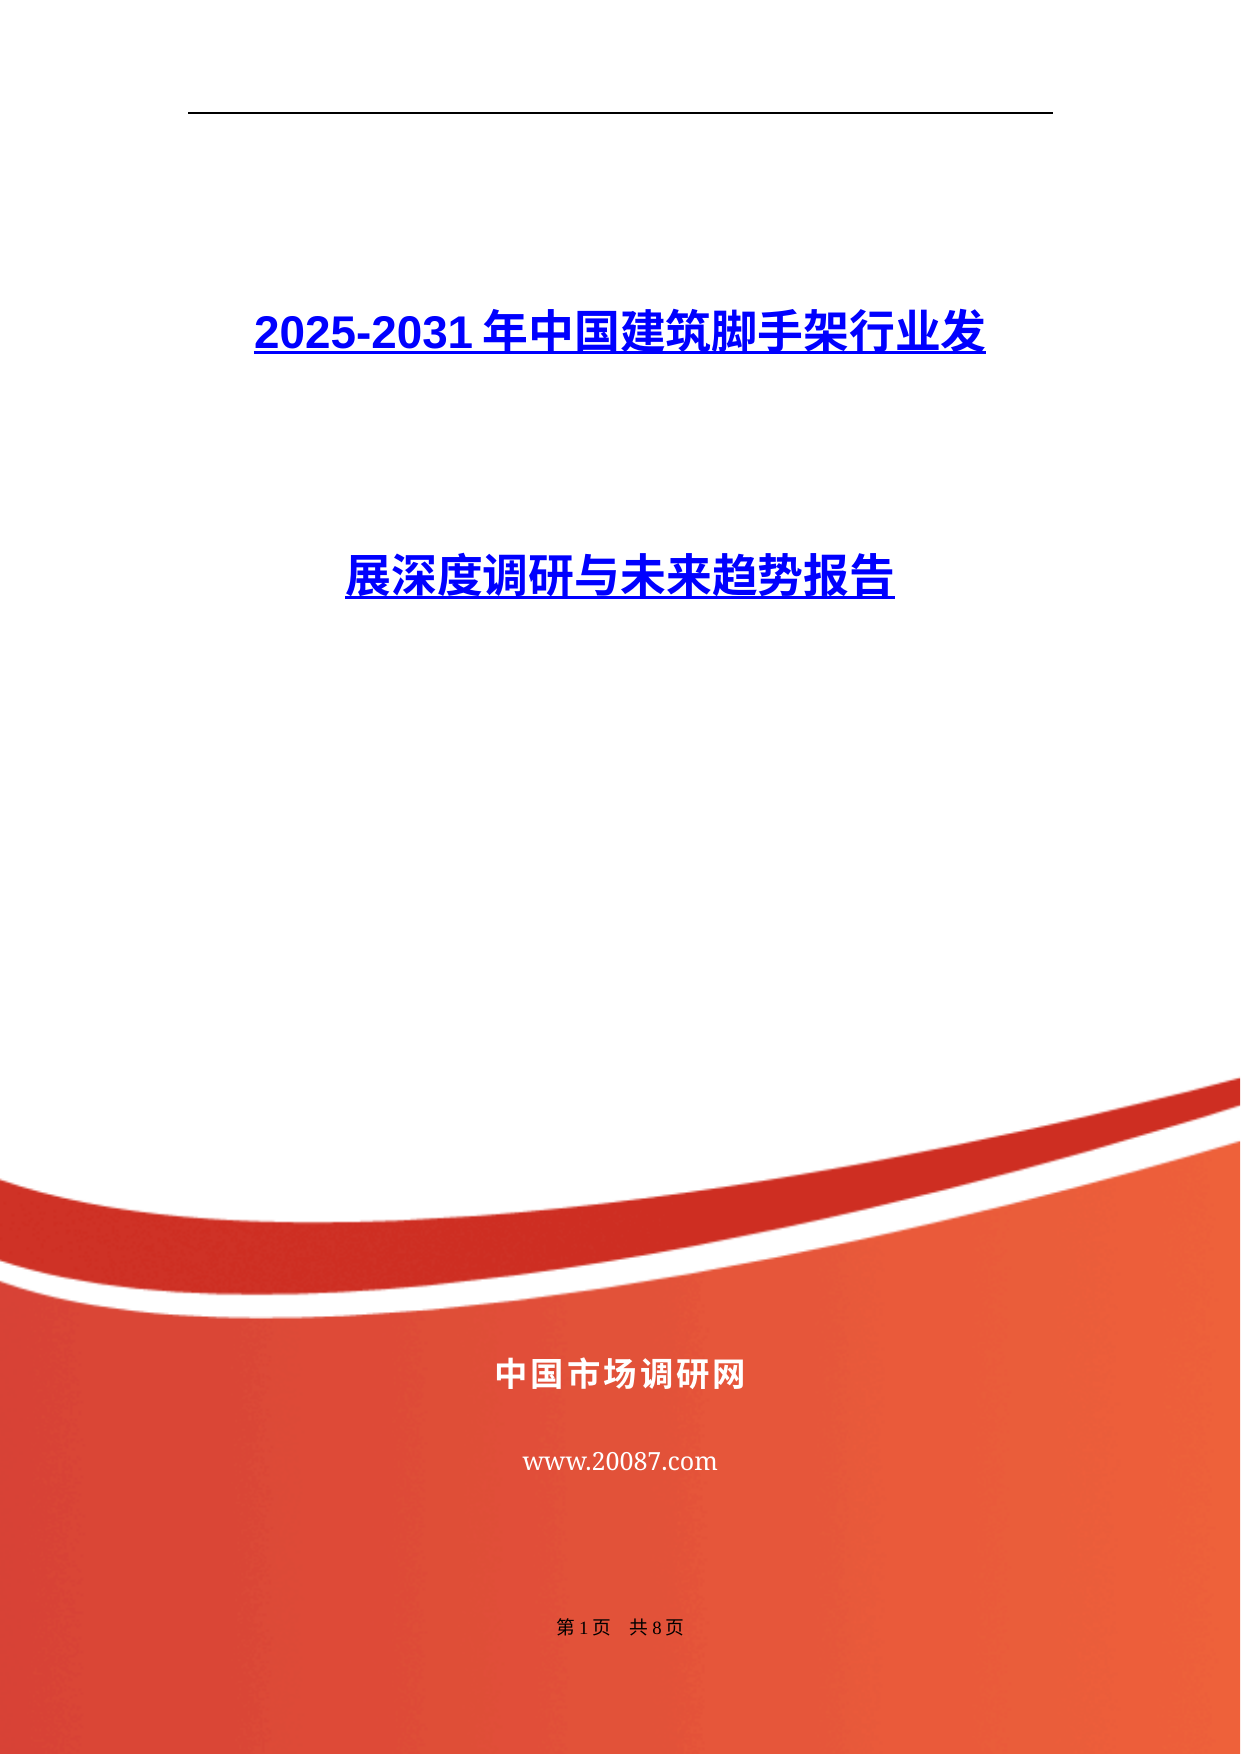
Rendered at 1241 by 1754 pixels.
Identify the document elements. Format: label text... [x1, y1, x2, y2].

table_header 2025-2031年中国建筑脚手架行业发展深度调研与未来趋势报告 [188, 207, 1053, 773]
picture [0, 1006, 1241, 1754]
subtitle 中国市场调研网 [187, 1339, 1053, 1404]
text www.20087.com [187, 1428, 1053, 1493]
